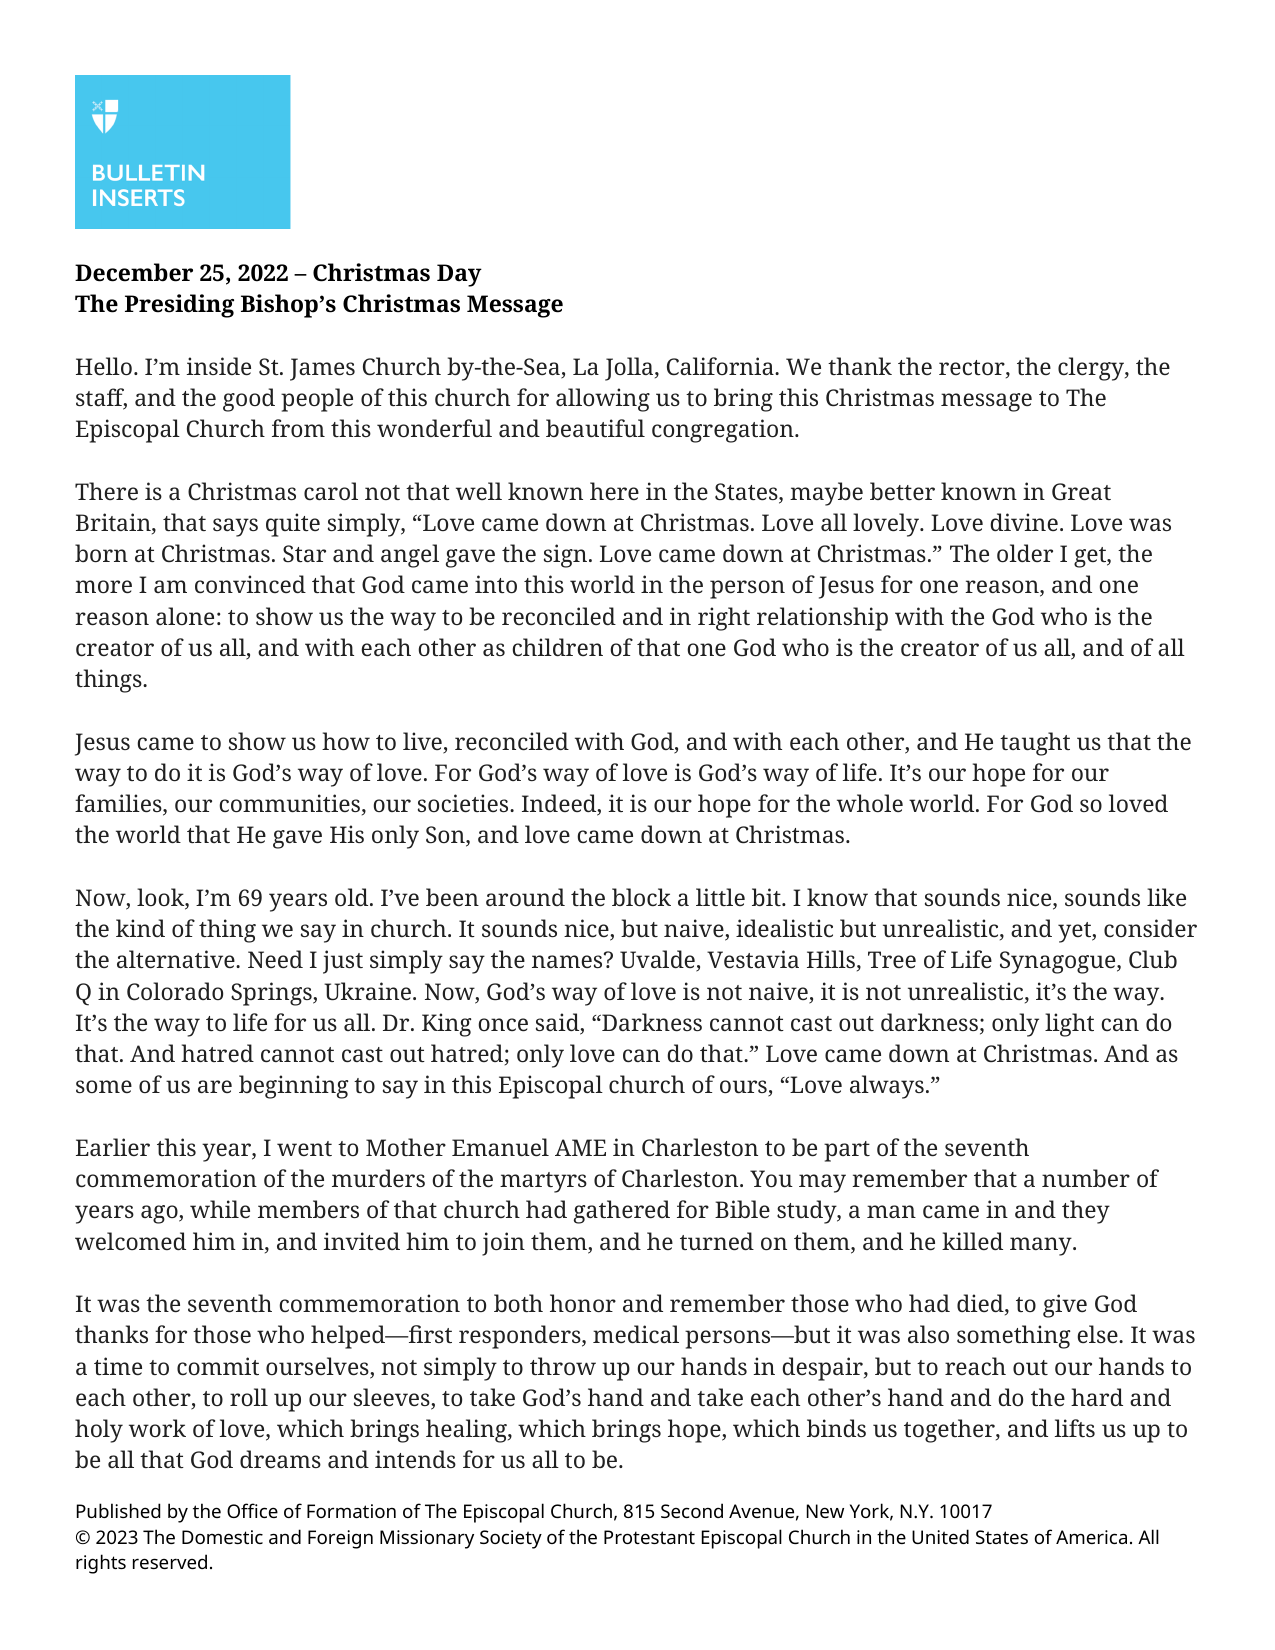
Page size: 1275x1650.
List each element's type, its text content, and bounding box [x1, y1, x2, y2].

picture [75, 75, 291, 229]
text December 25, 2022 – Christmas Day [75, 257, 1200, 288]
text The Presiding Bishop’s Christmas Message [75, 288, 1200, 319]
